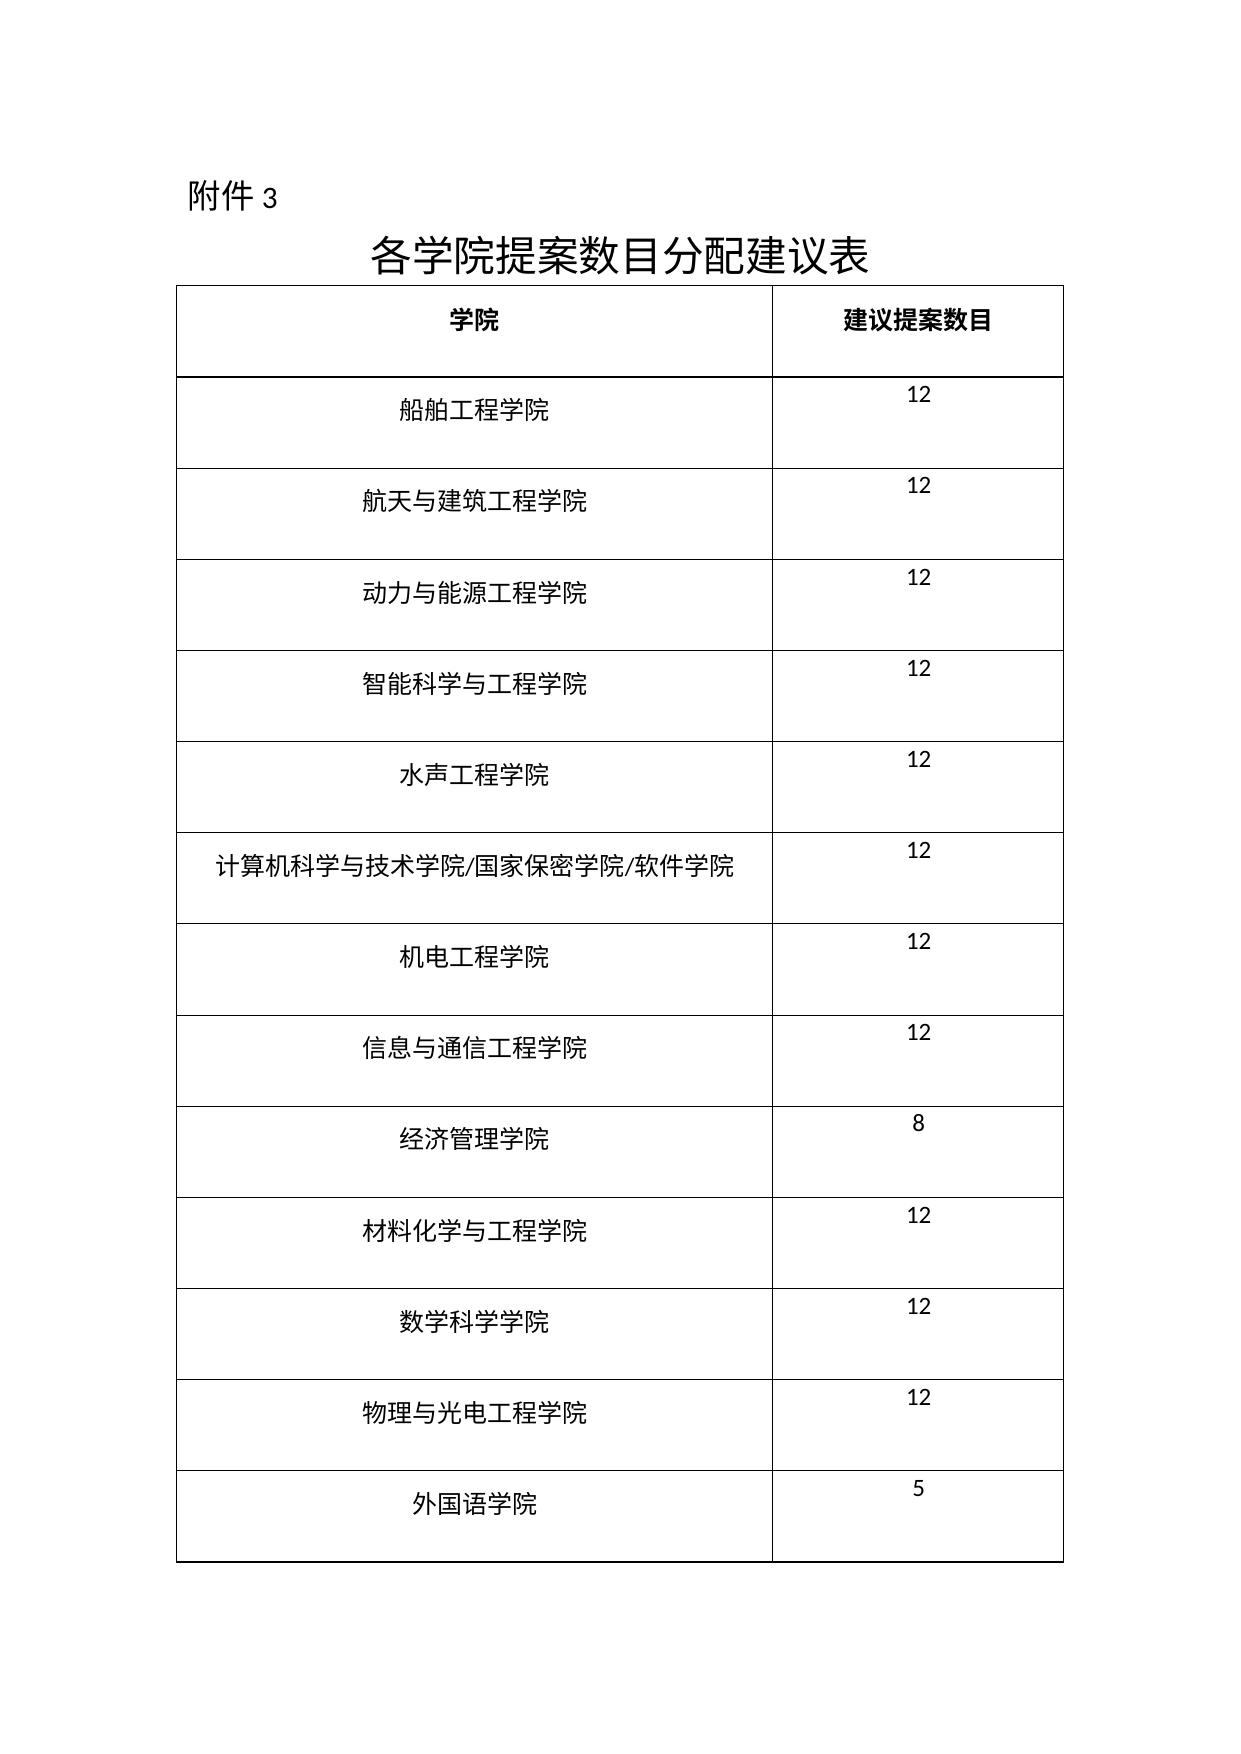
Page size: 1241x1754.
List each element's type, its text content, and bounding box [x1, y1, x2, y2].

table_cell 12 [773, 651, 1063, 741]
table_cell 经济管理学院 [177, 1107, 772, 1197]
table_cell 5 [773, 1471, 1063, 1561]
table_cell 12 [773, 560, 1063, 650]
table_cell 机电工程学院 [177, 924, 772, 1014]
table_cell 12 [773, 1198, 1063, 1288]
table_header 建议提案数目 [773, 286, 1063, 376]
table_cell 12 [773, 742, 1063, 832]
table_cell 数学科学学院 [177, 1289, 772, 1379]
table_cell 材料化学与工程学院 [177, 1198, 772, 1288]
table_cell 信息与通信工程学院 [177, 1016, 772, 1106]
table_cell 动力与能源工程学院 [177, 560, 772, 650]
table_cell 计算机科学与技术学院/国家保密学院/软件学院 [177, 833, 772, 923]
table_cell 12 [773, 833, 1063, 923]
text 附件3 [187, 162, 1053, 220]
table_cell 船舶工程学院 [177, 378, 772, 468]
table_cell 12 [773, 469, 1063, 559]
table_cell 水声工程学院 [177, 742, 772, 832]
list 各学院提案数目分配建议表 [187, 220, 1053, 285]
table_header 学院 [177, 286, 772, 376]
table_cell 物理与光电工程学院 [177, 1380, 772, 1470]
table_cell 12 [773, 924, 1063, 1014]
table_cell 12 [773, 1016, 1063, 1106]
table_cell 8 [773, 1107, 1063, 1197]
table_cell 12 [773, 378, 1063, 468]
table_cell 12 [773, 1380, 1063, 1470]
table_cell 12 [773, 1289, 1063, 1379]
table_cell 智能科学与工程学院 [177, 651, 772, 741]
table_cell 外国语学院 [177, 1471, 772, 1561]
table_cell 航天与建筑工程学院 [177, 469, 772, 559]
